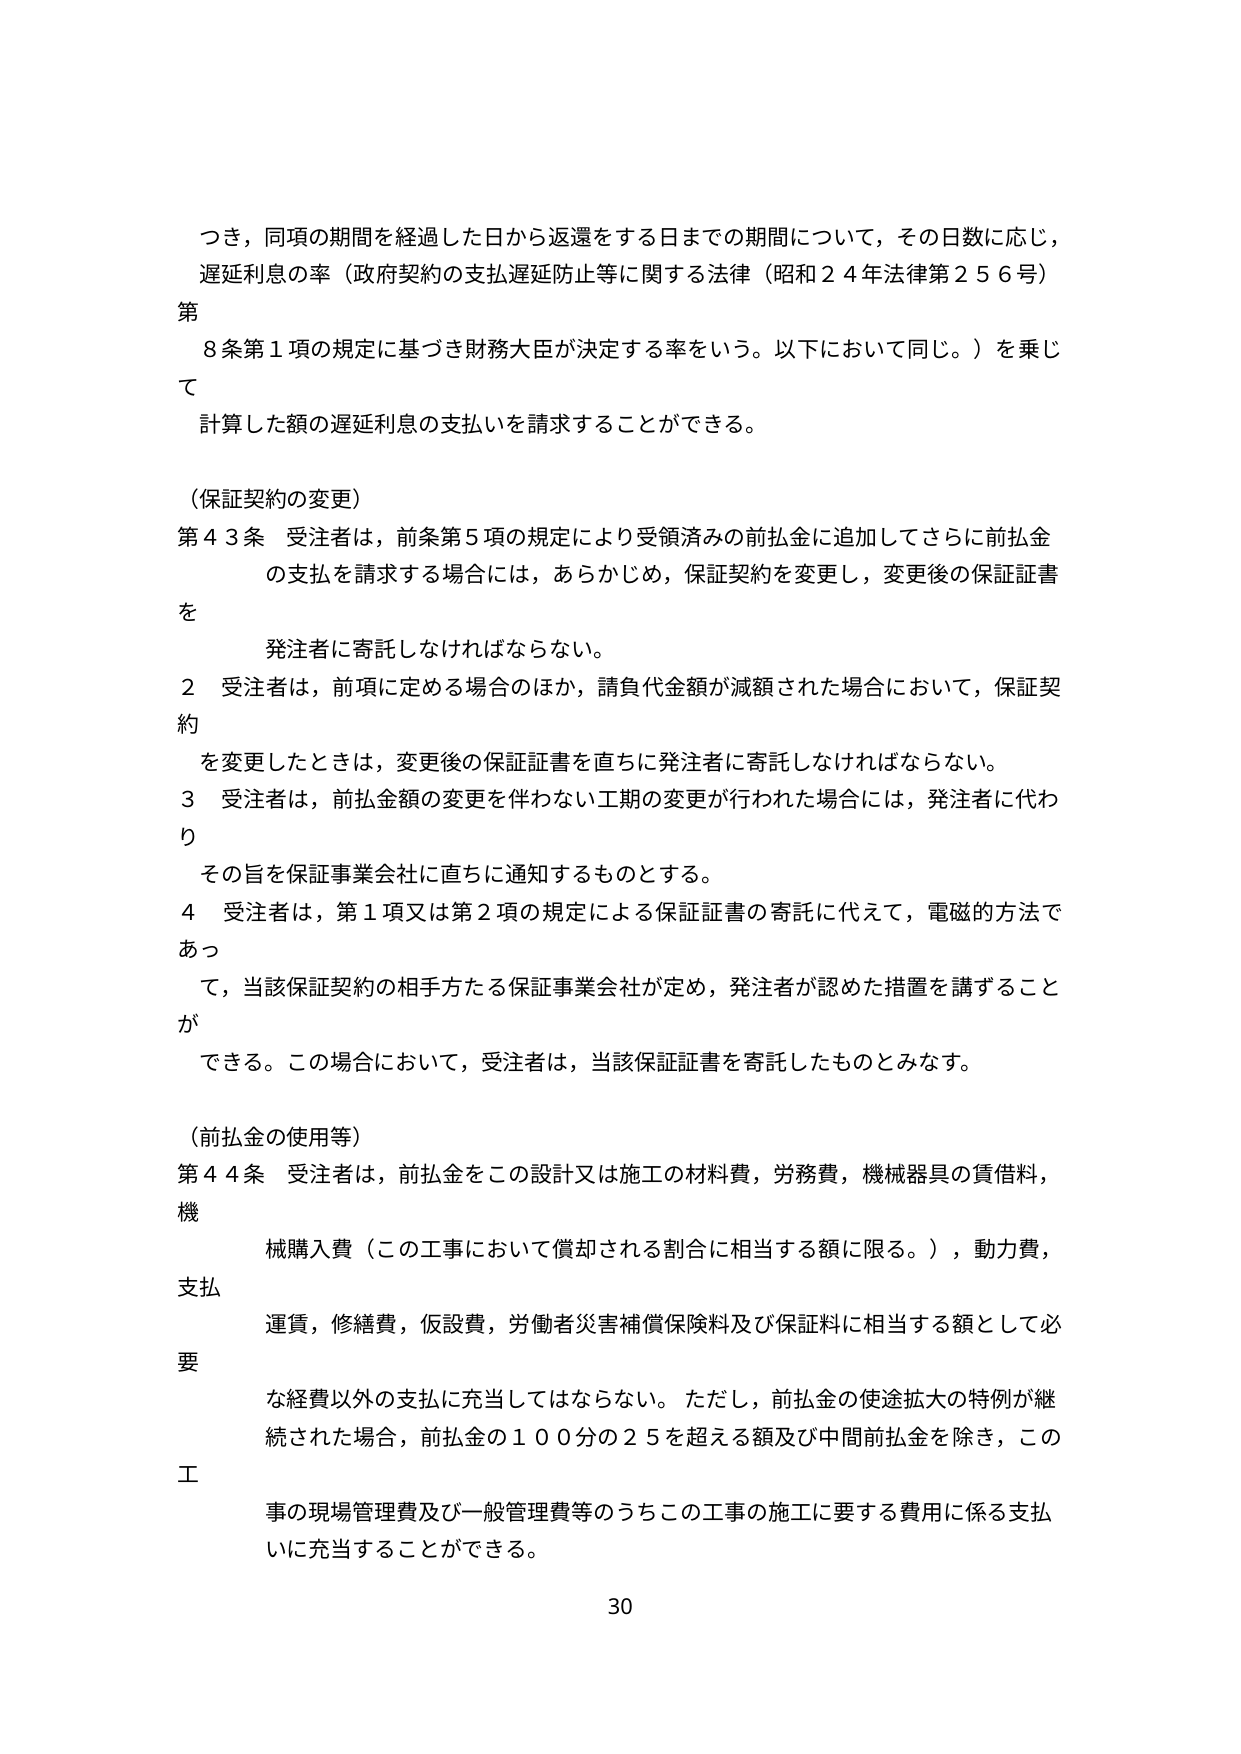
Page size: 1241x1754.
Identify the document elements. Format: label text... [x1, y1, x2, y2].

text ８条第１項の規定に基づき財務大臣が決定する率をいう。以下において同じ。）を乗じて [177, 329, 1063, 404]
text 運賃，修繕費，仮設費，労働者災害補償保険料及び保証料に相当する額として必要 [177, 1304, 1063, 1379]
text つき，同項の期間を経過した日から返還をする日までの期間について，その日数に応じ， [177, 217, 1063, 254]
text ３ 受注者は，前払金額の変更を伴わない工期の変更が行われた場合には，発注者に代わり [177, 779, 1063, 854]
text 続された場合，前払金の１００分の２５を超える額及び中間前払金を除き，この工 [177, 1417, 1063, 1492]
text な経費以外の支払に充当してはならない。 ただし，前払金の使途拡大の特例が継 [177, 1379, 1063, 1417]
text （保証契約の変更） [177, 479, 1063, 517]
text 第４４条 受注者は，前払金をこの設計又は施工の材料費，労務費，機械器具の賃借料，機 [177, 1154, 1063, 1229]
text を変更したときは，変更後の保証証書を直ちに発注者に寄託しなければならない。 [177, 742, 1063, 779]
text 事の現場管理費及び一般管理費等のうちこの工事の施工に要する費用に係る支払 [177, 1492, 1063, 1529]
text いに充当することができる。 [177, 1529, 1063, 1567]
text て，当該保証契約の相手方たる保証事業会社が定め，発注者が認めた措置を講ずることが [177, 967, 1063, 1042]
text できる。この場合において，受注者は，当該保証証書を寄託したものとみなす。 [177, 1042, 1063, 1079]
text その旨を保証事業会社に直ちに通知するものとする。 [177, 854, 1063, 892]
text 械購入費（この工事において償却される割合に相当する額に限る。），動力費，支払 [177, 1229, 1063, 1304]
text 遅延利息の率（政府契約の支払遅延防止等に関する法律（昭和２４年法律第２５６号）第 [177, 254, 1063, 329]
text の支払を請求する場合には，あらかじめ，保証契約を変更し，変更後の保証証書を [177, 554, 1063, 629]
text 第４３条 受注者は，前条第５項の規定により受領済みの前払金に追加してさらに前払金 [177, 517, 1063, 554]
text （前払金の使用等） [177, 1117, 1063, 1154]
text 計算した額の遅延利息の支払いを請求することができる。 [177, 404, 1063, 442]
text 発注者に寄託しなければならない。 [177, 629, 1063, 667]
text ４ 受注者は，第１項又は第２項の規定による保証証書の寄託に代えて，電磁的方法であっ [177, 892, 1063, 967]
text ２ 受注者は，前項に定める場合のほか，請負代金額が減額された場合において，保証契約 [177, 667, 1063, 742]
